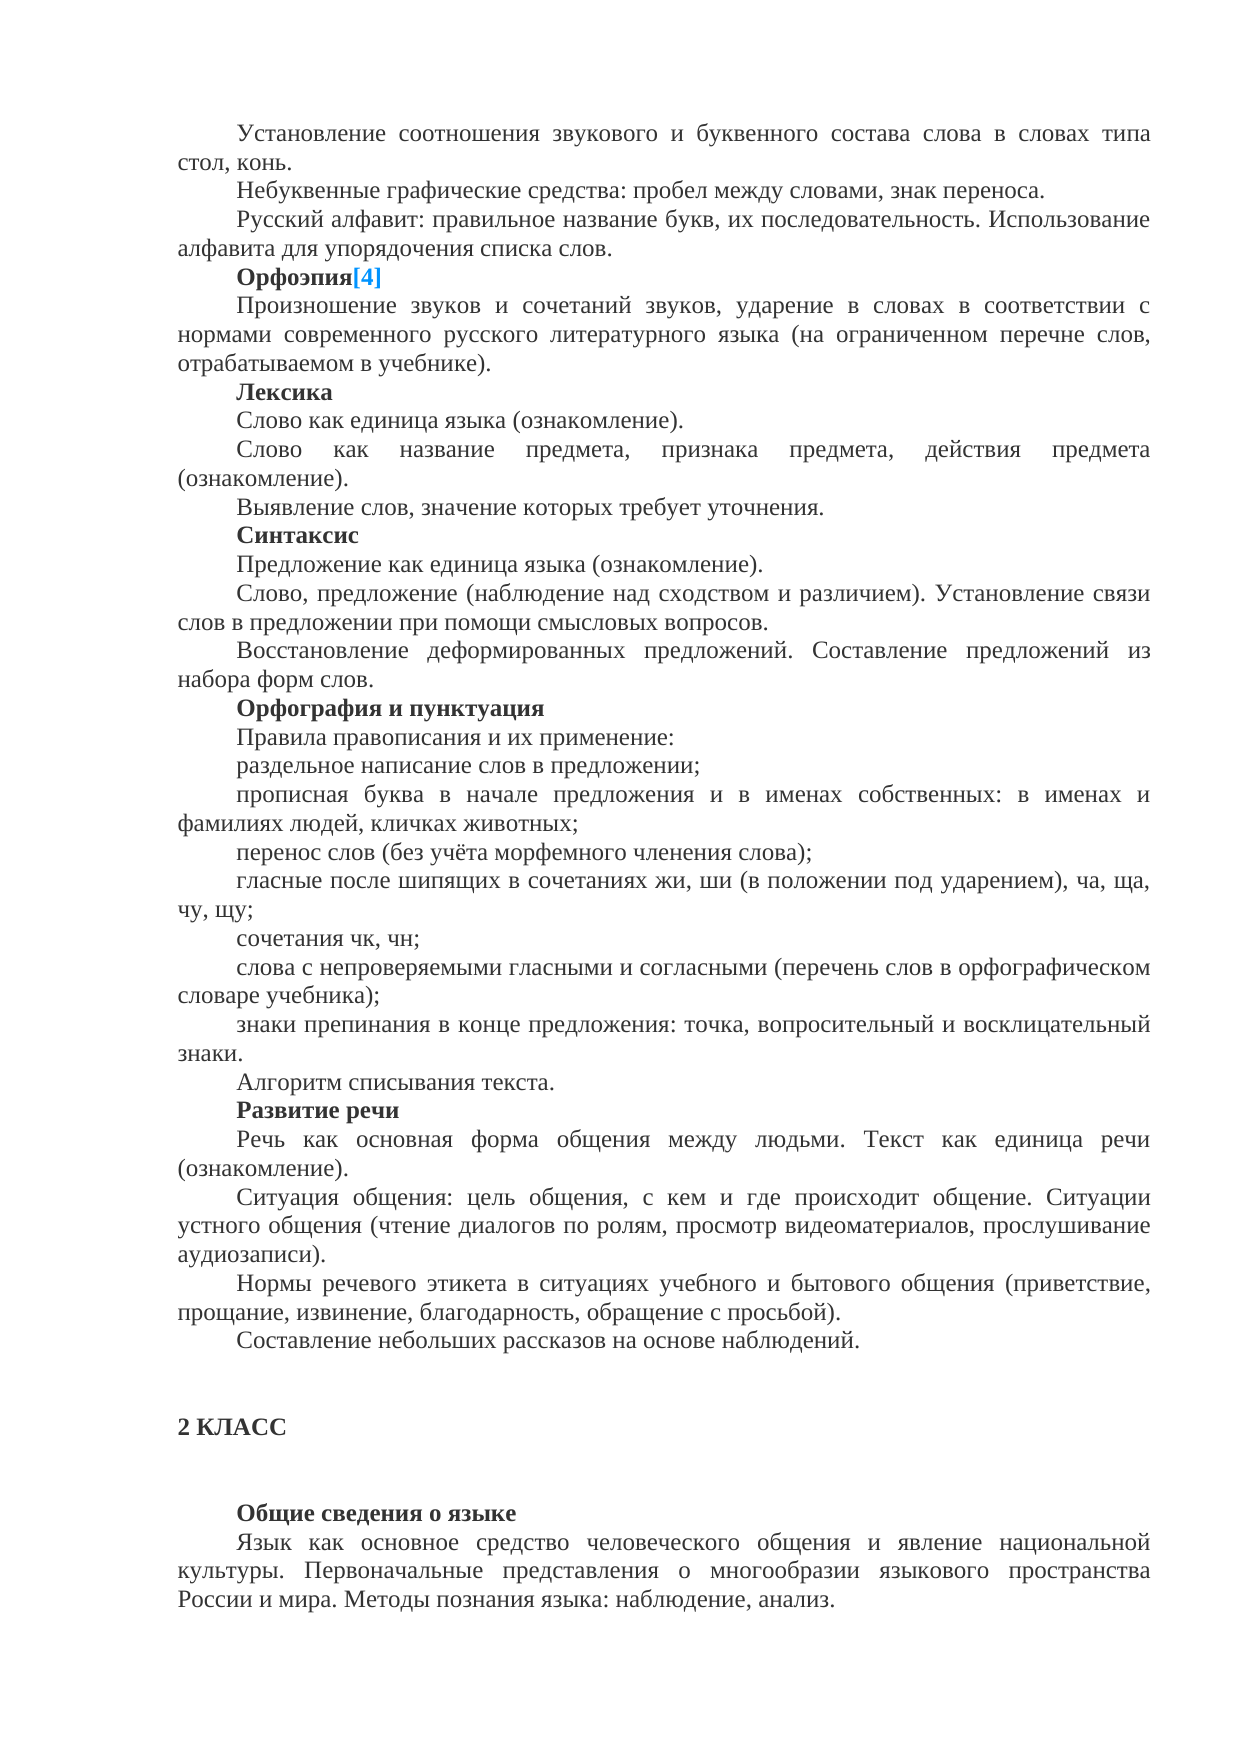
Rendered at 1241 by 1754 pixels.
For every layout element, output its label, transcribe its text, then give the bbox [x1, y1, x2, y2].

text Установление соотношения звукового и буквенного состава слова в словах типа стол, конь. [177, 118, 1152, 176]
text Слово как единица языка (ознакомление). [177, 406, 1152, 434]
text Правила правописания и их применение: [177, 722, 1152, 751]
text Слово, предложение (наблюдение над сходством и различием). Установление связи слов в предложении при помощи смысловых вопросов. [177, 578, 1152, 636]
text Ситуация общения: цель общения, с кем и где происходит общение. Ситуации устного общения (чтение диалогов по ролям, просмотр видеоматериалов, прослушивание аудиозаписи). [177, 1182, 1152, 1268]
text Орфография и пунктуация [177, 693, 1152, 722]
text Алгоритм списывания текста. [177, 1067, 1152, 1096]
text Орфоэпия[4] [177, 262, 1152, 291]
text Русский алфавит: правильное название букв, их последовательность. Использование алфавита для упорядочения списка слов. [177, 204, 1152, 262]
text 2 КЛАСС [177, 1412, 1152, 1441]
text знаки препинания в конце предложения: точка, вопросительный и восклицательный знаки. [177, 1009, 1152, 1067]
text Общие сведения о языке [177, 1498, 1152, 1527]
text слова с непроверяемыми гласными и согласными (перечень слов в орфографическом словаре учебника); [177, 952, 1152, 1009]
text Выявление слов, значение которых требует уточнения. [177, 492, 1152, 521]
text Лексика [177, 377, 1152, 406]
text прописная буква в начале предложения и в именах собственных: в именах и фамилиях людей, кличках животных; [177, 779, 1152, 837]
text Небуквенные графические средства: пробел между словами, знак переноса. [177, 176, 1152, 204]
text Синтаксис [177, 521, 1152, 549]
text перенос слов (без учёта морфемного членения слова); [177, 837, 1152, 866]
text Речь как основная форма общения между людьми. Текст как единица речи (ознакомление). [177, 1124, 1152, 1182]
text Развитие речи [177, 1096, 1152, 1124]
text Произношение звуков и сочетаний звуков, ударение в словах в соответствии с нормами современного русского литературного языка (на ограниченном перечне слов, отрабатываемом в учебнике). [177, 291, 1152, 377]
text Слово как название предмета, признака предмета, действия предмета (ознакомление). [177, 434, 1152, 492]
text Составление небольших рассказов на основе наблюдений. [177, 1326, 1152, 1354]
text сочетания чк, чн; [177, 923, 1152, 952]
text Предложение как единица языка (ознакомление). [177, 549, 1152, 578]
text Язык как основное средство человеческого общения и явление национальной культуры. Первоначальные представления о многообразии языкового пространства России и мира. Методы познания языка: наблюдение, анализ. [177, 1527, 1152, 1613]
text раздельное написание слов в предложении; [177, 751, 1152, 779]
text Нормы речевого этикета в ситуациях учебного и бытового общения (приветствие, прощание, извинение, благодарность, обращение с просьбой). [177, 1268, 1152, 1326]
text Восстановление деформированных предложений. Составление предложений из набора форм слов. [177, 636, 1152, 693]
text гласные после шипящих в сочетаниях жи, ши (в положении под ударением), ча, ща, чу, щу; [177, 866, 1152, 923]
